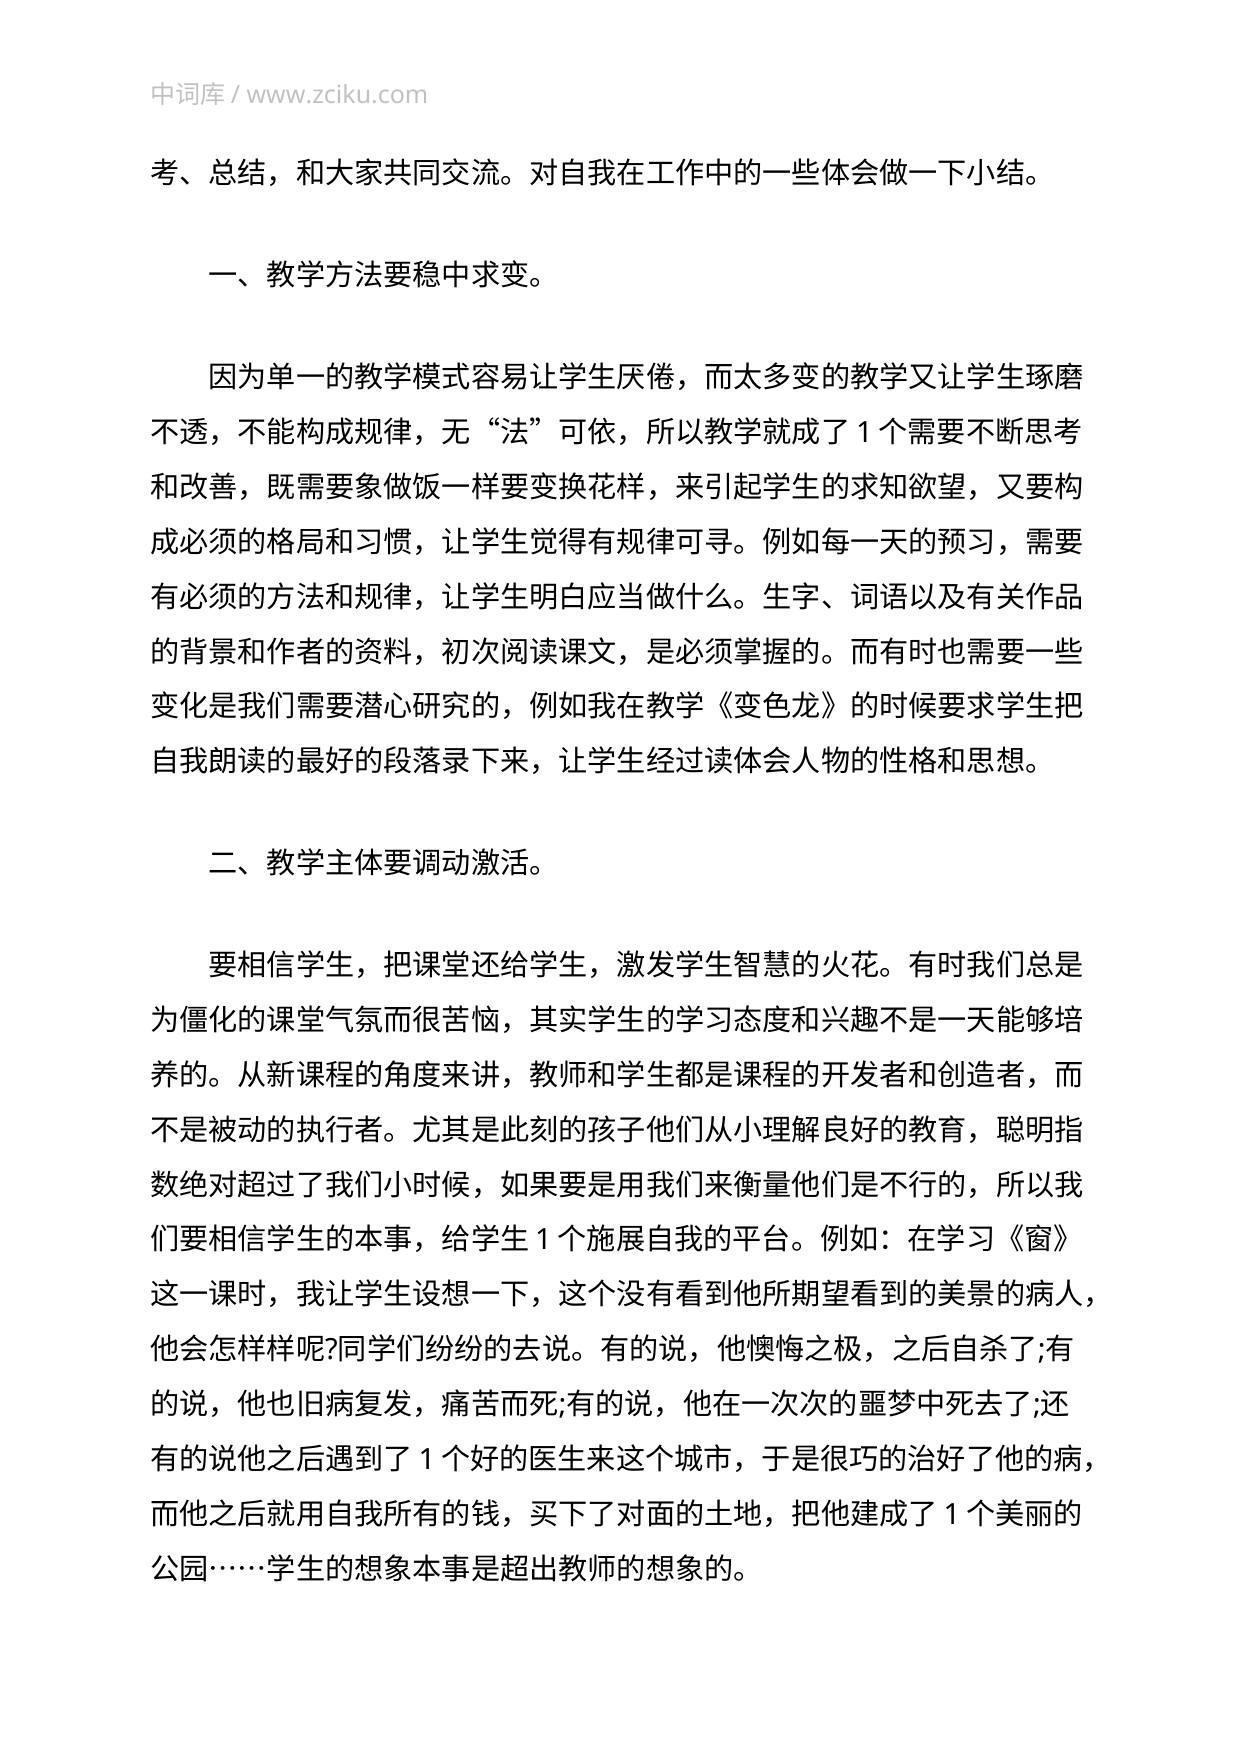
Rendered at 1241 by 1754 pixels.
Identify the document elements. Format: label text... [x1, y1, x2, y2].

text 一、教学方法要稳中求变。 [150, 252, 1090, 294]
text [150, 150, 1090, 192]
text 二、教学主体要调动激活。 [150, 840, 1090, 882]
text 要相信学生，把课堂还给学生，激发学生智慧的火花。有时我们总是为僵化的课堂气氛而很苦恼，其实学生的学习态度和兴趣不是一天能够培养的。从新课程的角度来讲，教师和学生都是课程的开发者和创造者，而不是被动的执行者。尤其是此刻的孩子他们从小理解良好的教育，聪明指数绝对超过了我们小时候，如果要是用我们来衡量他们是不行的，所以我们要相信学生的本事，给学生1个施展自我的平台。例如：在学习《窗》这一课时，我让学生设想一下，这个没有看到他所期望看到的美景的病人，他会怎样样呢?同学们纷纷的去说。有的说，他懊悔之极，之后自杀了;有的说，他也旧病复发，痛苦而死;有的说，他在一次次的噩梦中死去了;还有的说他之后遇到了1个好的医生来这个城市，于是很巧的治好了他的病，而他之后就用自我所有的钱，买下了对面的土地，把他建成了1个美丽的公园……学生的想象本事是超出教师的想象的。 [150, 941, 1090, 1588]
text 因为单一的教学模式容易让学生厌倦，而太多变的教学又让学生琢磨不透，不能构成规律，无“法”可依，所以教学就成了1个需要不断思考和改善，既需要象做饭一样要变换花样，来引起学生的求知欲望，又要构成必须的格局和习惯，让学生觉得有规律可寻。例如每一天的预习，需要有必须的方法和规律，让学生明白应当做什么。生字、词语以及有关作品的背景和作者的资料，初次阅读课文，是必须掌握的。而有时也需要一些变化是我们需要潜心研究的，例如我在教学《变色龙》的时候要求学生把自我朗读的最好的段落录下来，让学生经过读体会人物的性格和思想。 [150, 353, 1090, 780]
